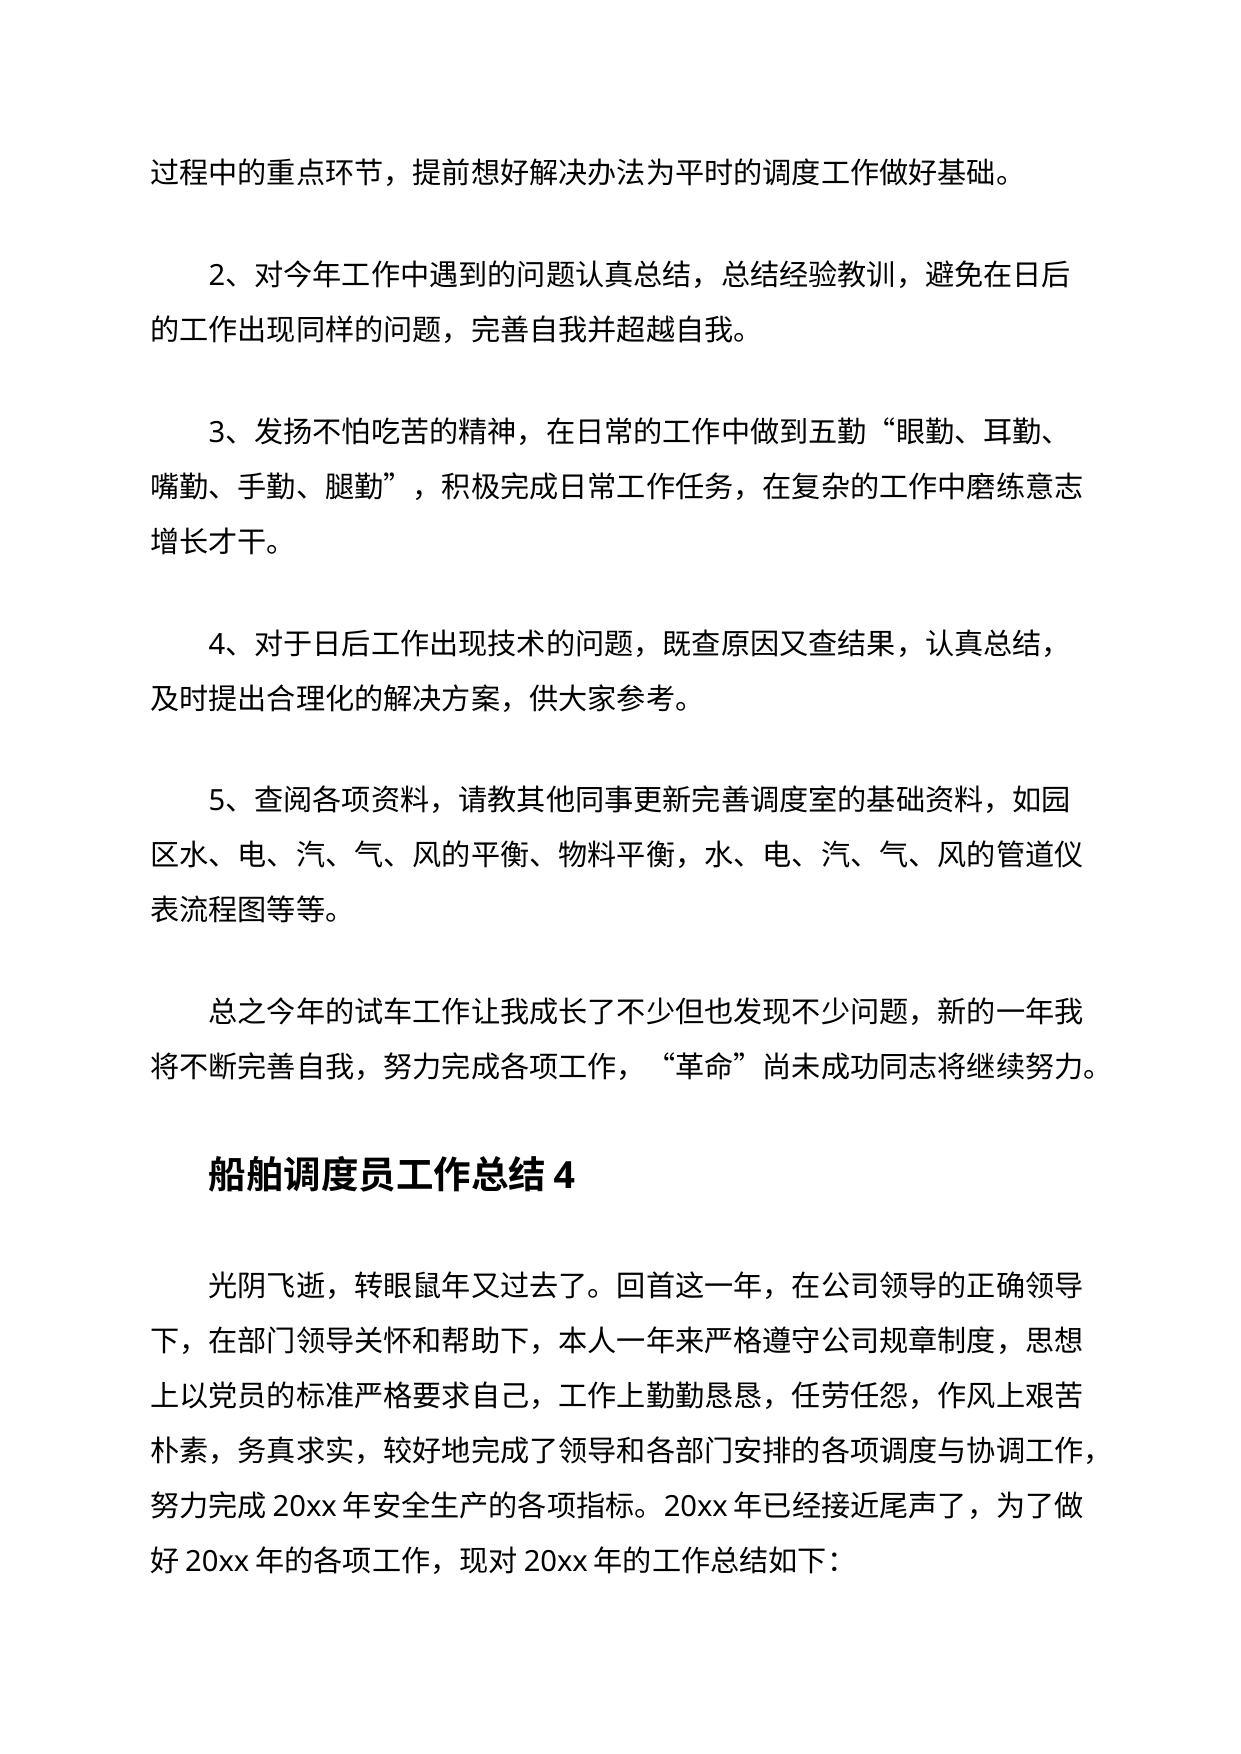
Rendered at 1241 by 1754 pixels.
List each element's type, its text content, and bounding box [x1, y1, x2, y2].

text 总之今年的试车工作让我成长了不少但也发现不少问题，新的一年我将不断完善自我，努力完成各项工作，“革命”尚未成功同志将继续努力。 [150, 989, 1090, 1086]
text 3、发扬不怕吃苦的精神，在日常的工作中做到五勤“眼勤、耳勤、嘴勤、手勤、腿勤”，积极完成日常工作任务，在复杂的工作中磨练意志增长才干。 [150, 408, 1090, 561]
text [150, 150, 1090, 192]
text 4、对于日后工作出现技术的问题，既查原因又查结果，认真总结，及时提出合理化的解决方案，供大家参考。 [150, 620, 1090, 717]
text 5、查阅各项资料，请教其他同事更新完善调度室的基础资料，如园区水、电、汽、气、风的平衡、物料平衡，水、电、汽、气、风的管道仪表流程图等等。 [150, 777, 1090, 929]
text 2、对今年工作中遇到的问题认真总结，总结经验教训，避免在日后的工作出现同样的问题，完善自我并超越自我。 [150, 252, 1090, 349]
text 光阴飞逝，转眼鼠年又过去了。回首这一年，在公司领导的正确领导下，在部门领导关怀和帮助下，本人一年来严格遵守公司规章制度，思想上以党员的标准严格要求自己，工作上勤勤恳恳，任劳任怨，作风上艰苦朴素，务真求实，较好地完成了领导和各部门安排的各项调度与协调工作，努力完成20xx年安全生产的各项指标。20xx年已经接近尾声了，为了做好20xx年的各项工作，现对20xx年的工作总结如下： [150, 1263, 1090, 1580]
text 船舶调度员工作总结4 [150, 1145, 1090, 1200]
